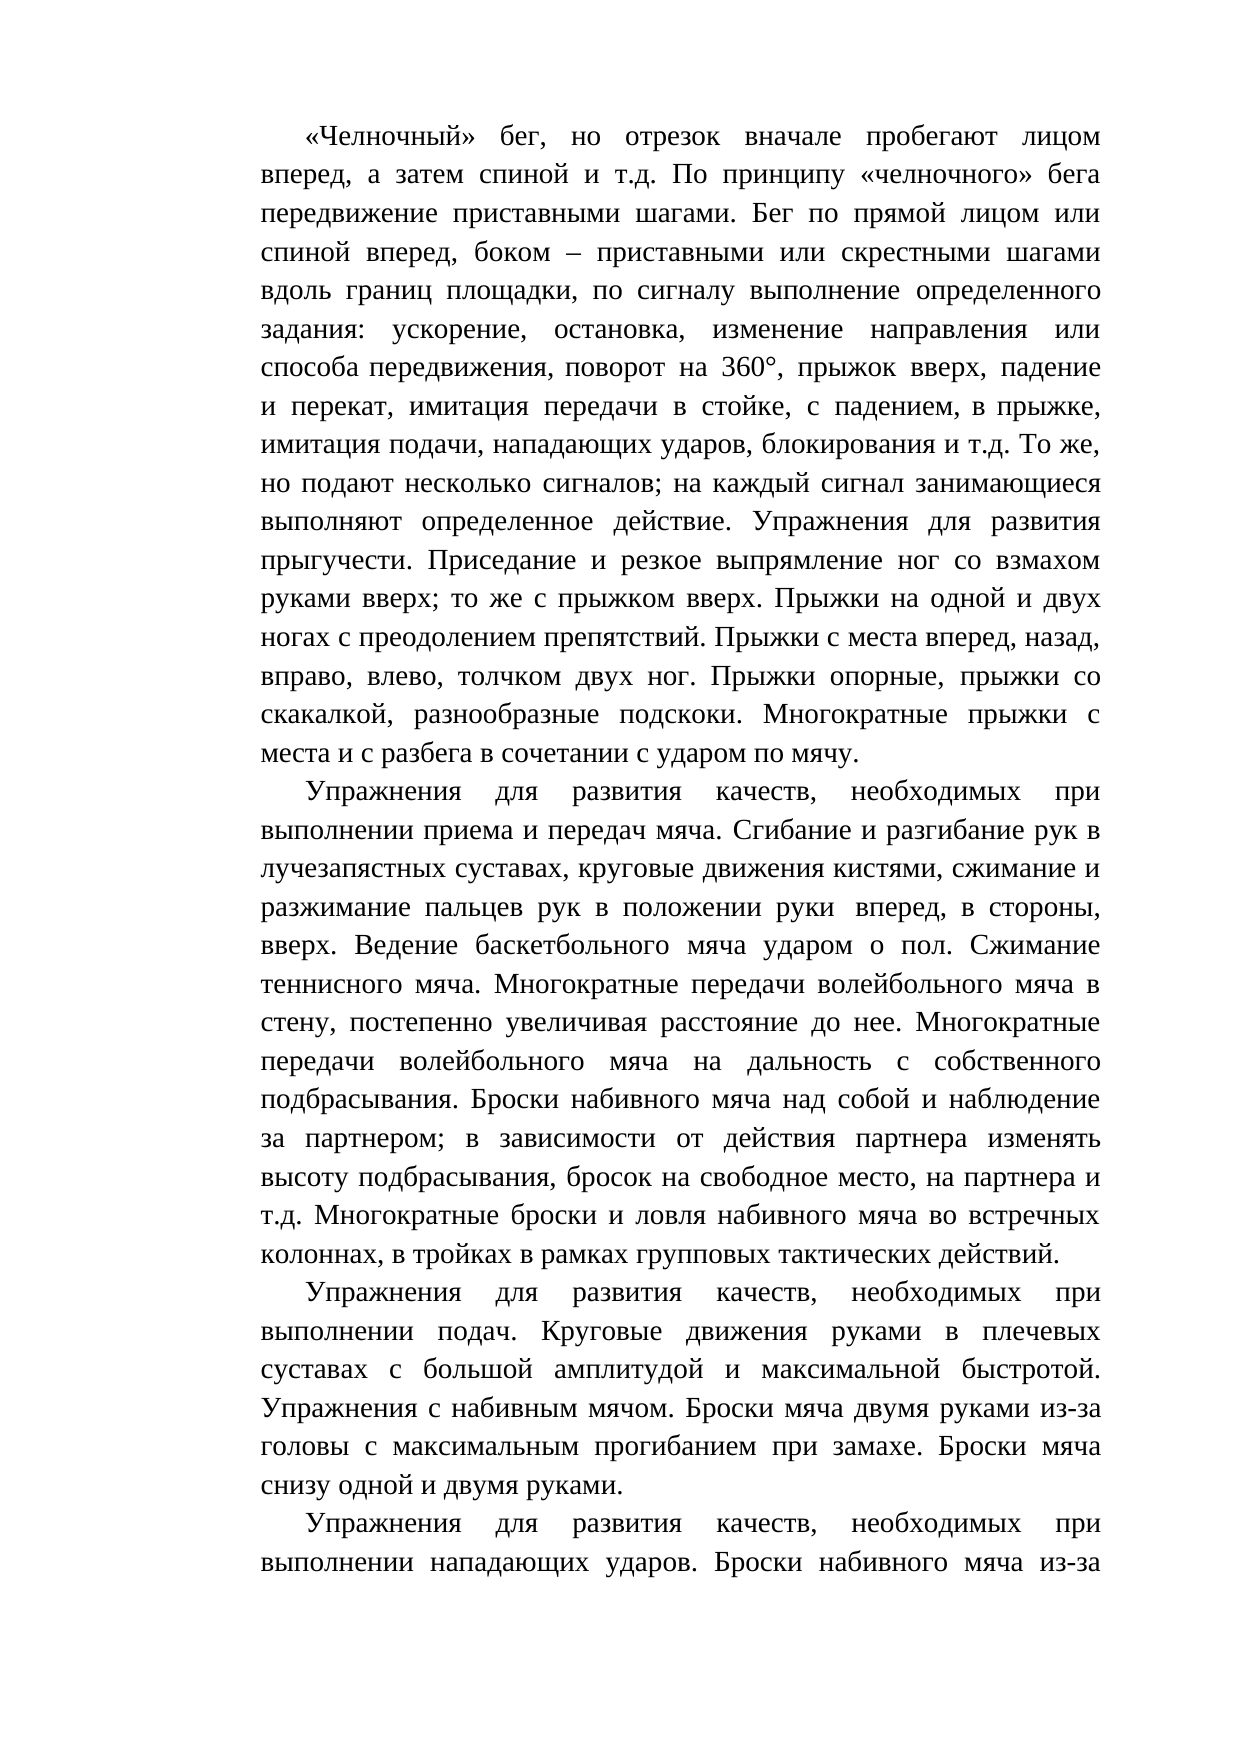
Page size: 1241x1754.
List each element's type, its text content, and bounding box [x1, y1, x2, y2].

text «Челночный» бег, но отрезок вначале пробегают лицом вперед, а затем спиной и т.д. По принципу «челночного» бега передвижение приставными шагами. Бег по прямой лицом или спиной вперед, боком – приставными или скрестными шагами вдоль границ площадки, по сигналу выполнение определенного задания: ускорение, остановка, изменение направления или способа передвижения, поворот на 360°, прыжок вверх, падение и перекат, имитация передачи в стойке, с падением, в прыжке, имитация подачи, нападающих ударов, блокирования и т.д. То же, но подают несколько сигналов; на каждый сигнал занимающиеся выполняют определенное действие. Упражнения для развития прыгучести. Приседание и резкое выпрямление ног со взмахом руками вверх; то же с прыжком вверх. Прыжки на одной и двух ногах с преодолением препятствий. Прыжки с места вперед, назад, вправо, влево, толчком двух ног. Прыжки опорные, прыжки со скакалкой, разнообразные подскоки. Многократные прыжки с места и с разбега в сочетании с ударом по мячу. [260, 118, 1101, 768]
text Упражнения для развития качеств, необходимых при выполнении подач. Круговые движения руками в плечевых суставах с большой амплитудой и максимальной быстротой. Упражнения с набивным мячом. Броски мяча двумя руками из-за головы с максимальным прогибанием при замахе. Броски мяча снизу одной и двумя руками. [260, 1274, 1101, 1501]
text Упражнения для развития качеств, необходимых при выполнении приема и передач мяча. Сгибание и разгибание рук в лучезапястных суставах, круговые движения кистями, сжимание и разжимание пальцев рук в положении руки вперед, в стороны, вверх. Ведение баскетбольного мяча ударом о пол. Сжимание теннисного мяча. Многократные передачи волейбольного мяча в стену, постепенно увеличивая расстояние до нее. Многократные передачи волейбольного мяча на дальность с собственного подбрасывания. Броски набивного мяча над собой и наблюдение за партнером; в зависимости от действия партнера изменять высоту подбрасывания, бросок на свободное место, на партнера и т.д. Многократные броски и ловля набивного мяча во встречных колоннах, в тройках в рамках групповых тактических действий. [260, 773, 1101, 1269]
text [260, 1506, 1101, 1578]
